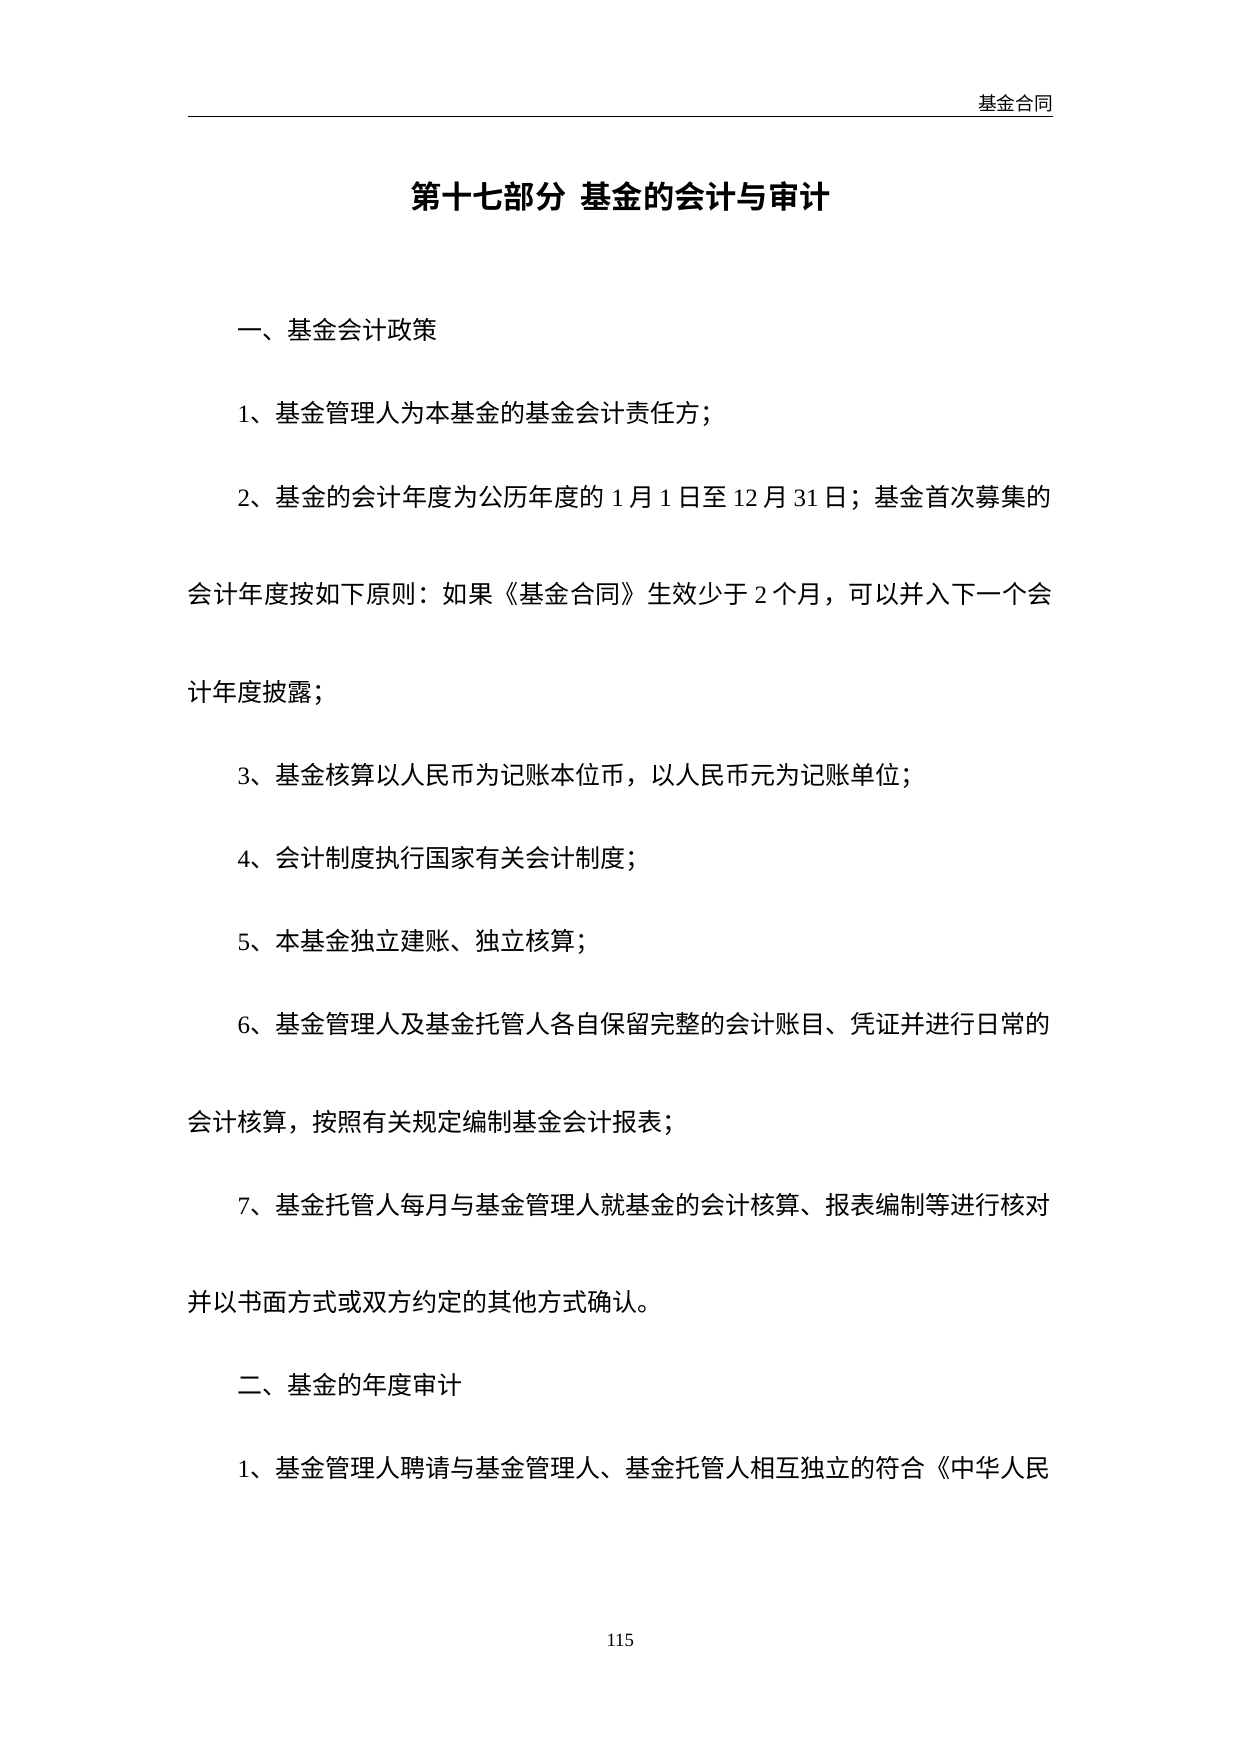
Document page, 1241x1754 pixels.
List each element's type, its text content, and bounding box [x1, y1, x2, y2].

text 4、会计制度执行国家有关会计制度； [187, 824, 1053, 889]
text 5、本基金独立建账、独立核算； [187, 907, 1053, 972]
text 1、基金管理人为本基金的基金会计责任方； [187, 379, 1053, 444]
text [187, 1434, 1053, 1499]
text 3、基金核算以人民币为记账本位币，以人民币元为记账单位； [187, 741, 1053, 806]
text 6、基金管理人及基金托管人各自保留完整的会计账目、凭证并进行日常的会计核算，按照有关规定编制基金会计报表； [187, 990, 1053, 1153]
text 2、基金的会计年度为公历年度的1月1日至12月31日；基金首次募集的会计年度按如下原则：如果《基金合同》生效少于2个月，可以并入下一个会计年度披露； [187, 463, 1053, 723]
text 一、基金会计政策 [187, 296, 1053, 361]
subtitle 第十七部分 基金的会计与审计 [187, 162, 1053, 227]
text 二、基金的年度审计 [187, 1351, 1053, 1416]
text 7、基金托管人每月与基金管理人就基金的会计核算、报表编制等进行核对并以书面方式或双方约定的其他方式确认。 [187, 1171, 1053, 1333]
